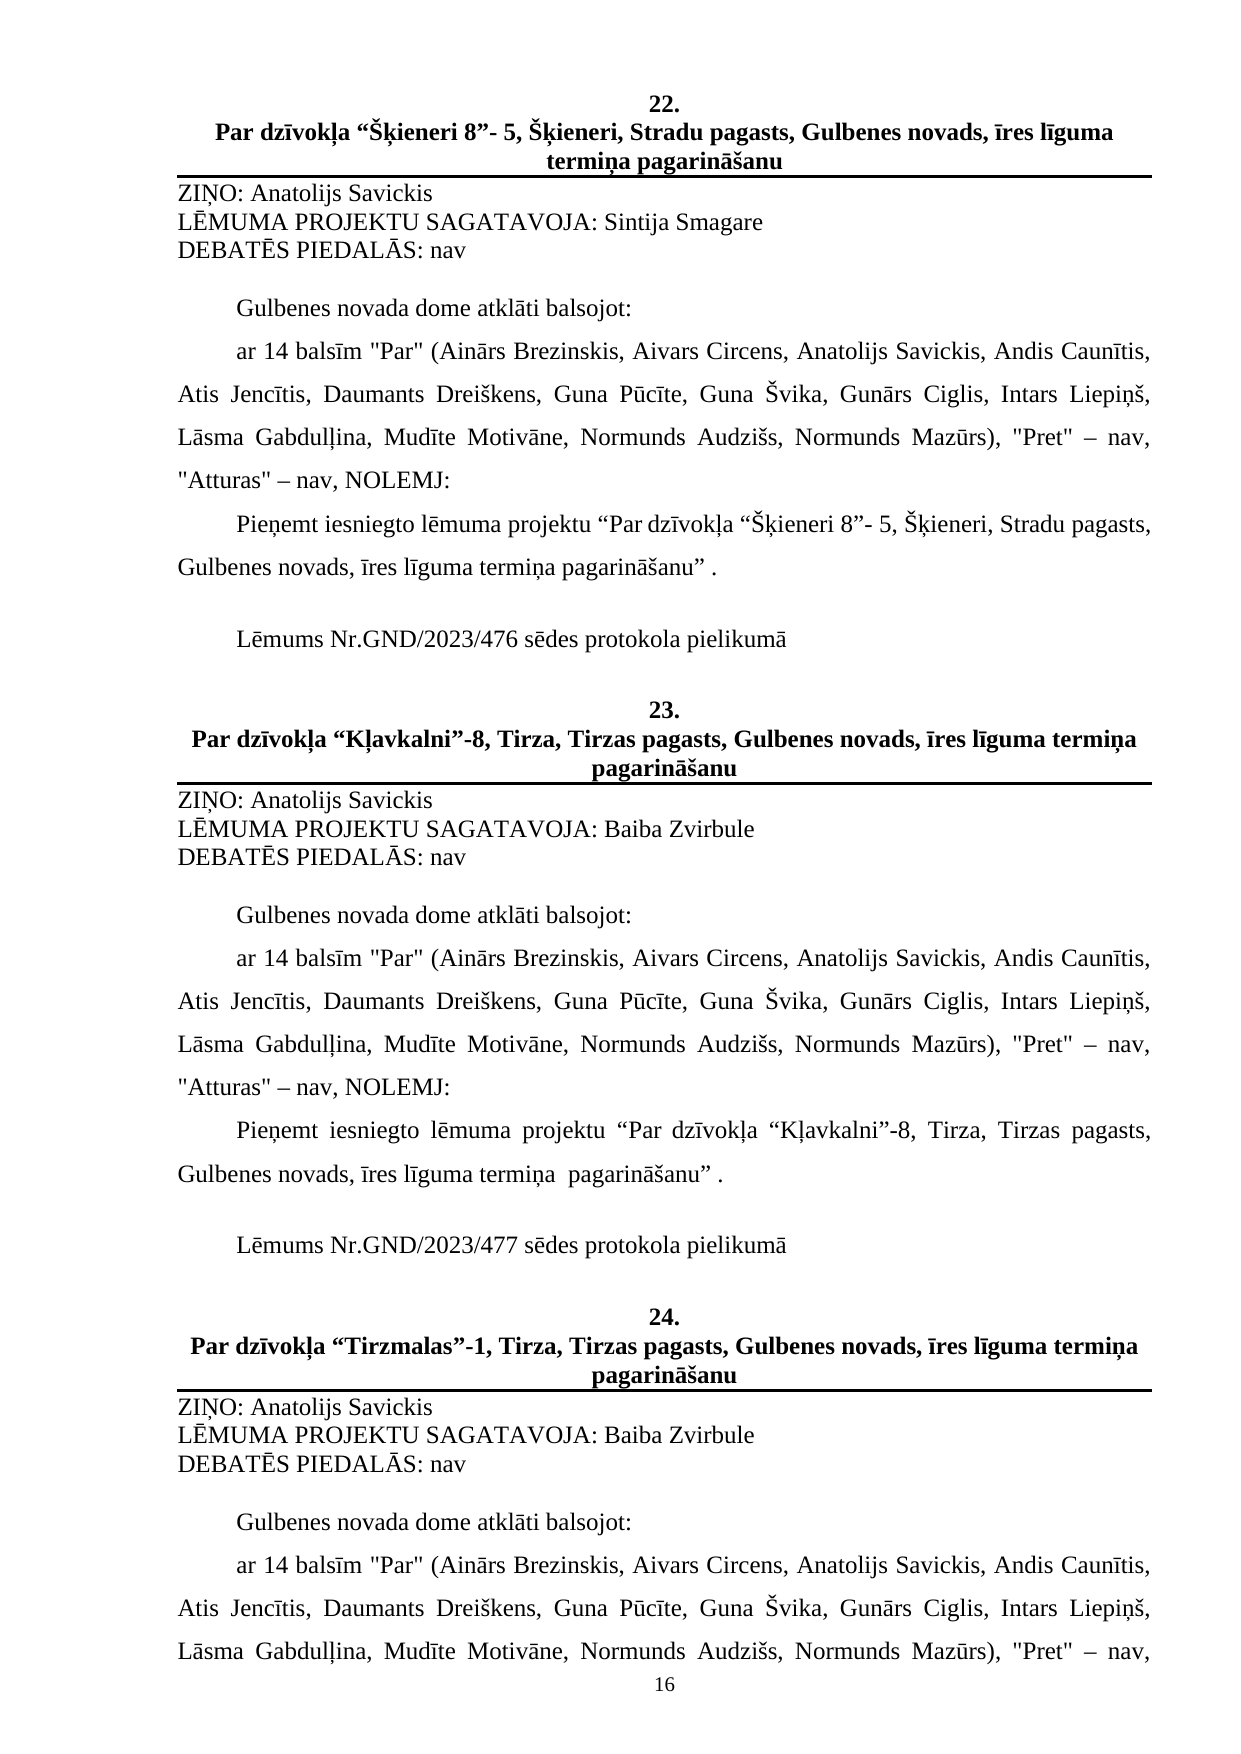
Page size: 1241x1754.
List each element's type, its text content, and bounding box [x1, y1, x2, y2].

text 22. [177, 89, 1152, 117]
text Par dzīvokļa “Kļavkalni”-8, Tirza, Tirzas pagasts, Gulbenes novads, īres līguma termiņa pagarināšanu [177, 724, 1152, 782]
text Gulbenes novada dome atklāti balsojot: [177, 900, 1152, 929]
text ZIŅO: Anatolijs Savickis [177, 1392, 1152, 1421]
text Lēmums Nr.GND/2023/477 sēdes protokola pielikumā [177, 1231, 1152, 1259]
text DEBATĒS PIEDALĀS: nav [177, 236, 1152, 264]
text Gulbenes novada dome atklāti balsojot: [177, 1507, 1152, 1536]
text Pieņemt iesniegto lēmuma projektu “Par dzīvokļa “Šķieneri 8”- 5, Šķieneri, Stradu pagasts, Gulbenes novads, īres līguma termiņa pagarināšanu” . [177, 509, 1152, 581]
text DEBATĒS PIEDALĀS: nav [177, 842, 1152, 871]
text 23. [177, 696, 1152, 724]
text LĒMUMA PROJEKTU SAGATAVOJA: Sintija Smagare [177, 207, 1152, 236]
text LĒMUMA PROJEKTU SAGATAVOJA: Baiba Zvirbule [177, 1421, 1152, 1449]
text DEBATĒS PIEDALĀS: nav [177, 1449, 1152, 1478]
text Gulbenes novada dome atklāti balsojot: [177, 293, 1152, 322]
text 24. [177, 1302, 1152, 1331]
text ZIŅO: Anatolijs Savickis [177, 785, 1152, 814]
text LĒMUMA PROJEKTU SAGATAVOJA: Baiba Zvirbule [177, 814, 1152, 842]
text Par dzīvokļa “Tirzmalas”-1, Tirza, Tirzas pagasts, Gulbenes novads, īres līguma termiņa pagarināšanu [177, 1331, 1152, 1389]
text Pieņemt iesniegto lēmuma projektu “Par dzīvokļa “Kļavkalni”-8, Tirza, Tirzas pagasts, Gulbenes novads, īres līguma termiņa pagarināšanu” . [177, 1116, 1152, 1187]
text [177, 1550, 1152, 1665]
text ZIŅO: Anatolijs Savickis [177, 178, 1152, 207]
text Lēmums Nr.GND/2023/476 sēdes protokola pielikumā [177, 624, 1152, 652]
text Par dzīvokļa “Šķieneri 8”- 5, Šķieneri, Stradu pagasts, Gulbenes novads, īres līguma termiņa pagarināšanu [177, 117, 1152, 175]
